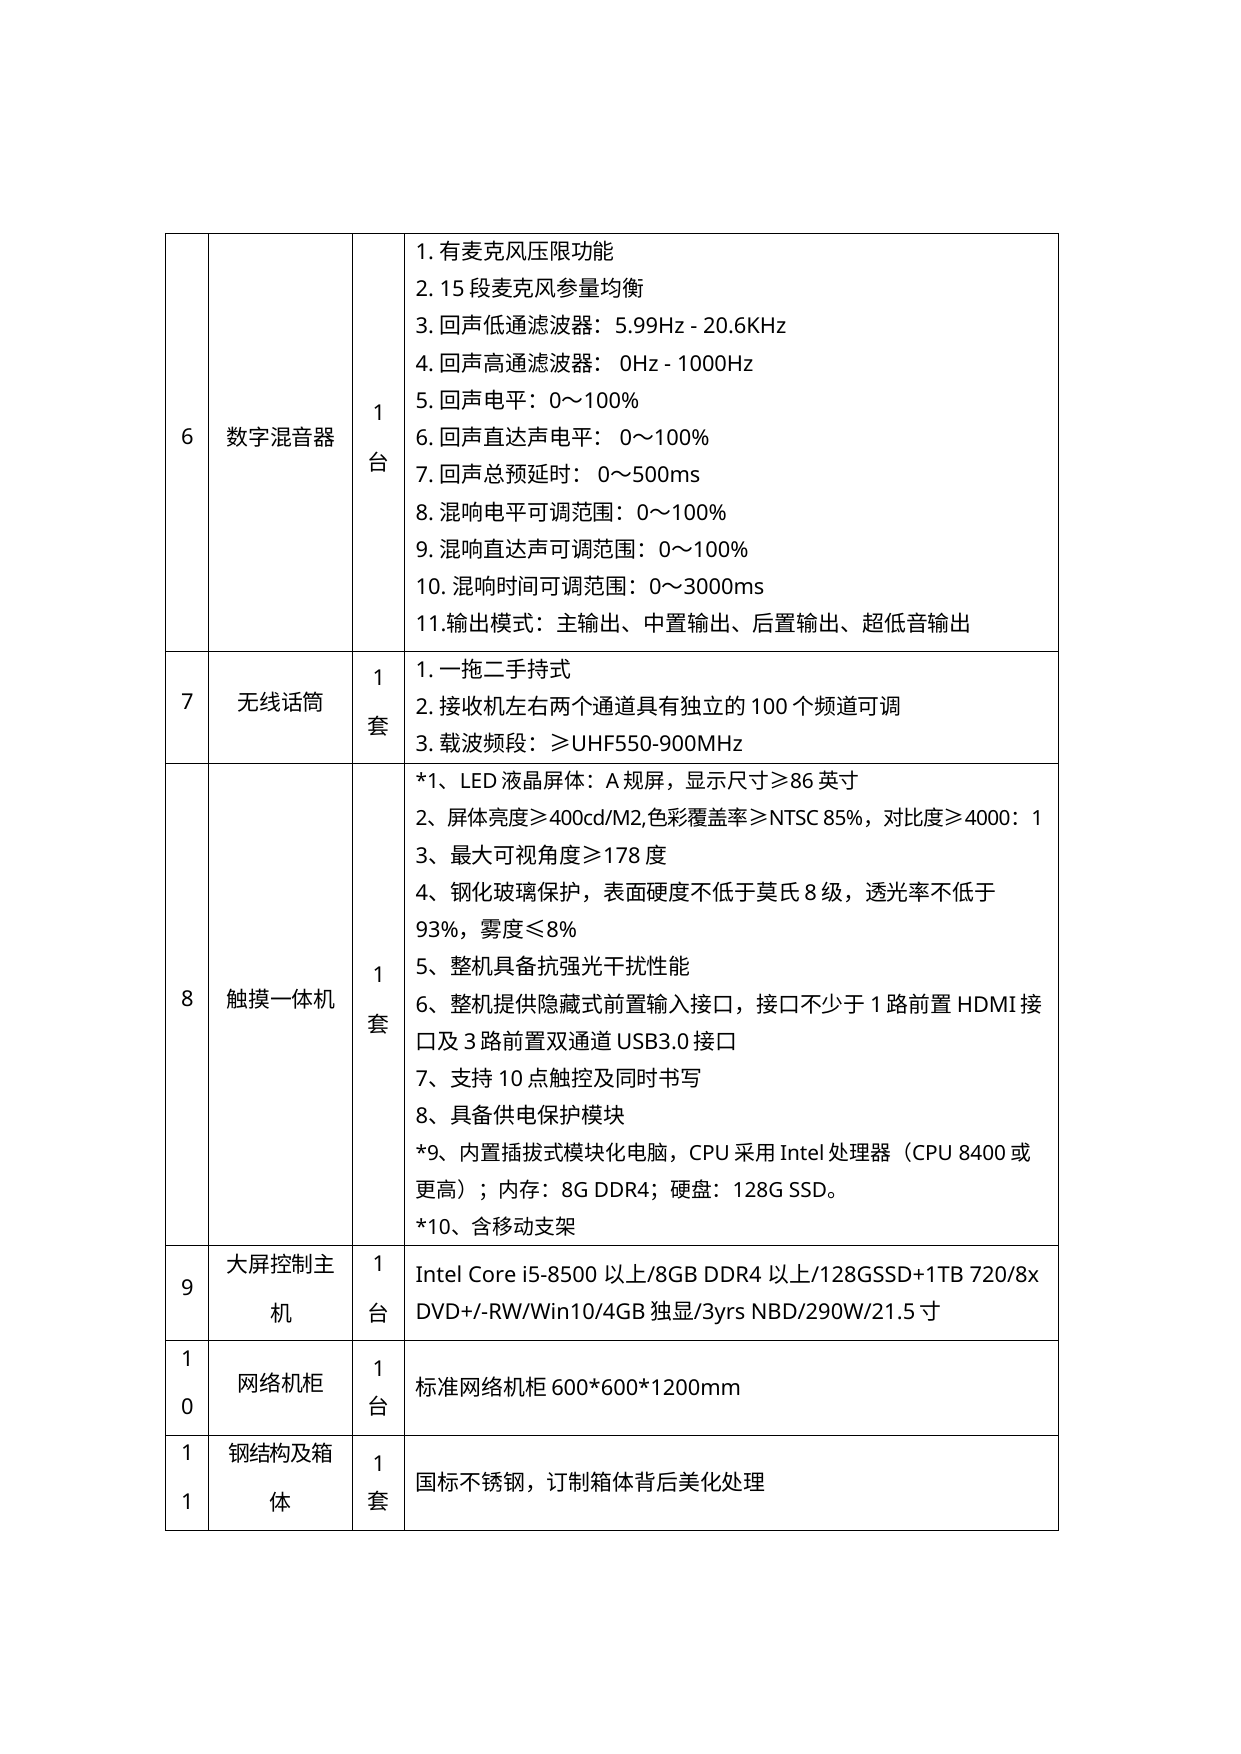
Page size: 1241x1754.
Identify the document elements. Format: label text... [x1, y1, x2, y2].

table_cell 10 [166, 1341, 208, 1435]
table_cell 1套 [353, 1436, 404, 1530]
table_cell 8 [166, 764, 208, 1245]
table_cell 无线话筒 [209, 652, 352, 762]
table_cell 1台 [353, 1341, 404, 1435]
table_cell 7 [166, 652, 208, 762]
table_cell *1、LED液晶屏体：A规屏，显示尺寸≥86英寸 2、屏体亮度≥400cd/M2,色彩覆盖率≥NTSC 85%，对比度≥4000：1 3、最大可视角度≥178度 4、钢化玻璃保护，表面硬度不低于莫氏8级，透光率不低于93%，雾度≤8% 5、整机具备抗强光干扰性能 6、整机提供隐藏式前置输入接口，接口不少于1路前置HDMI接口及3路前置双通道USB3.0接口 7、支持10点触控及同时书写 8、具备供电保护模块 *9、内置插拔式模块化电脑，CPU采用Intel处理器（CPU 8400或更高）；内存：8G DDR4；硬盘：128G SSD。 *10、含移动支架 [405, 764, 1058, 1245]
table_cell 大屏控制主机 [209, 1246, 352, 1340]
table_cell 数字混音器 [209, 234, 352, 651]
table_cell 1套 [353, 764, 404, 1245]
table_cell 网络机柜 [209, 1341, 352, 1435]
table_cell 国标不锈钢，订制箱体背后美化处理 [405, 1436, 1058, 1530]
table_cell 触摸一体机 [209, 764, 352, 1245]
table_cell 11 [166, 1436, 208, 1530]
table_cell 9 [166, 1246, 208, 1340]
table_cell 6 [166, 234, 208, 651]
table_cell Intel Core i5-8500 以上/8GB DDR4 以上/128GSSD+1TB 720/8x DVD+/-RW/Win10/4GB独显/3yrs NBD/290W/21.5寸 [405, 1246, 1058, 1340]
table_cell 1套 [353, 652, 404, 762]
table_cell 1台 [353, 234, 404, 651]
table_cell 钢结构及箱体 [209, 1436, 352, 1530]
table_cell 1. 有麦克风压限功能 2. 15段麦克风参量均衡 3. 回声低通滤波器：5.99Hz - 20.6KHz 4. 回声高通滤波器： 0Hz - 1000Hz 5. 回声电平：0～100% 6. 回声直达声电平： 0～100% 7. 回声总预延时： 0～500ms 8. 混响电平可调范围：0～100% 9. 混响直达声可调范围：0～100% 10. 混响时间可调范围：0～3000ms 11.输出模式：主输出、中置输出、后置输出、超低音输出 [405, 234, 1058, 651]
table_cell 标准网络机柜600*600*1200mm [405, 1341, 1058, 1435]
table_cell 1台 [353, 1246, 404, 1340]
table_cell 1. 一拖二手持式 2. 接收机左右两个通道具有独立的100个频道可调 3. 载波频段：≥UHF550-900MHz [405, 652, 1058, 762]
